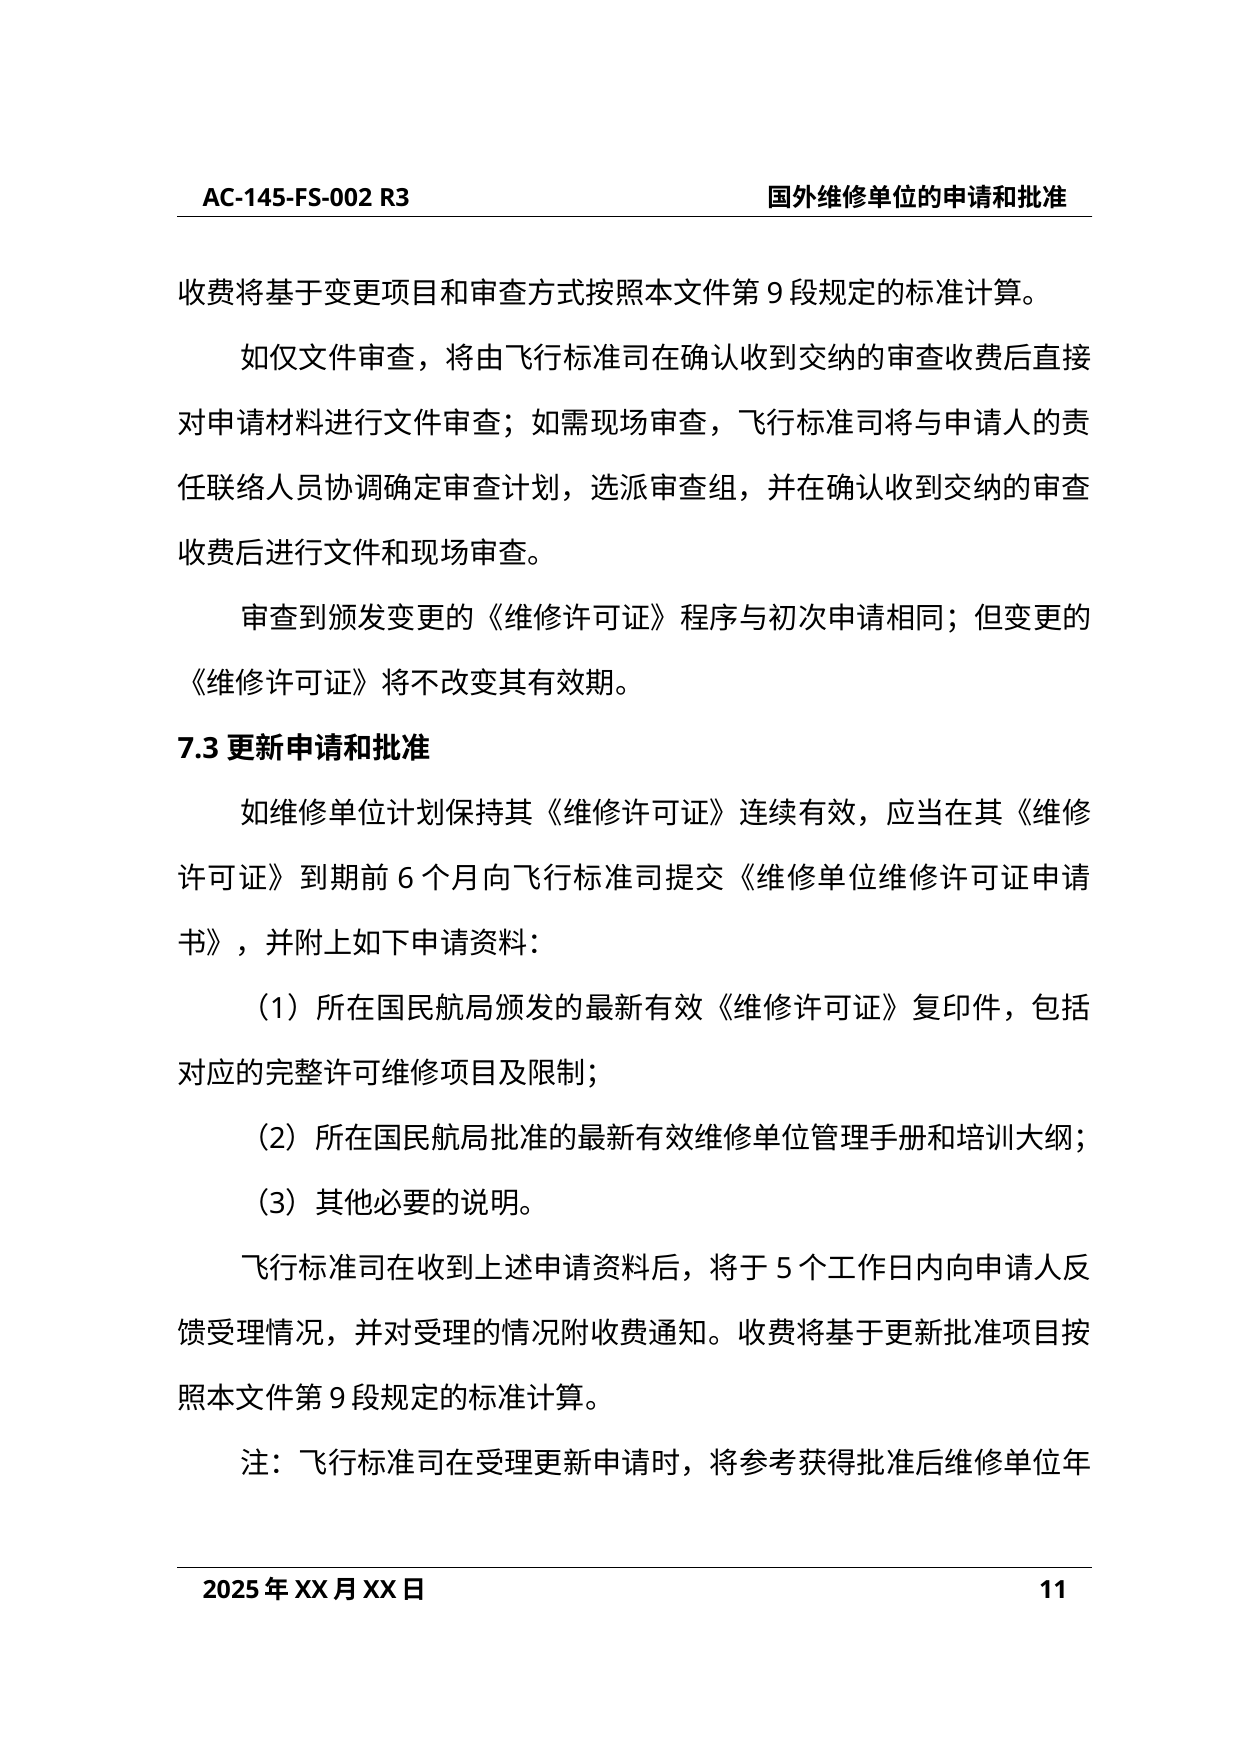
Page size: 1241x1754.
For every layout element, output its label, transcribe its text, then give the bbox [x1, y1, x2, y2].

text （1）所在国民航局颁发的最新有效《维修许可证》复印件，包括对应的完整许可维修项目及限制； [177, 973, 1092, 1103]
text 审查到颁发变更的《维修许可证》程序与初次申请相同；但变更的《维修许可证》将不改变其有效期。 [177, 583, 1092, 713]
text 如维修单位计划保持其《维修许可证》连续有效，应当在其《维修许可证》到期前6个月向飞行标准司提交《维修单位维修许可证申请书》，并附上如下申请资料： [177, 778, 1092, 973]
subtitle 7.3 更新申请和批准 [177, 713, 1092, 778]
text （3）其他必要的说明。 [177, 1168, 1092, 1233]
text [177, 1428, 1092, 1493]
text （2）所在国民航局批准的最新有效维修单位管理手册和培训大纲； [177, 1103, 1092, 1168]
text 飞行标准司在收到上述申请资料后，将于5个工作日内向申请人反馈受理情况，并对受理的情况附收费通知。收费将基于更新批准项目按照本文件第9段规定的标准计算。 [177, 1233, 1092, 1428]
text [177, 258, 1092, 323]
text 如仅文件审查，将由飞行标准司在确认收到交纳的审查收费后直接对申请材料进行文件审查；如需现场审查，飞行标准司将与申请人的责任联络人员协调确定审查计划，选派审查组，并在确认收到交纳的审查收费后进行文件和现场审查。 [177, 323, 1092, 583]
